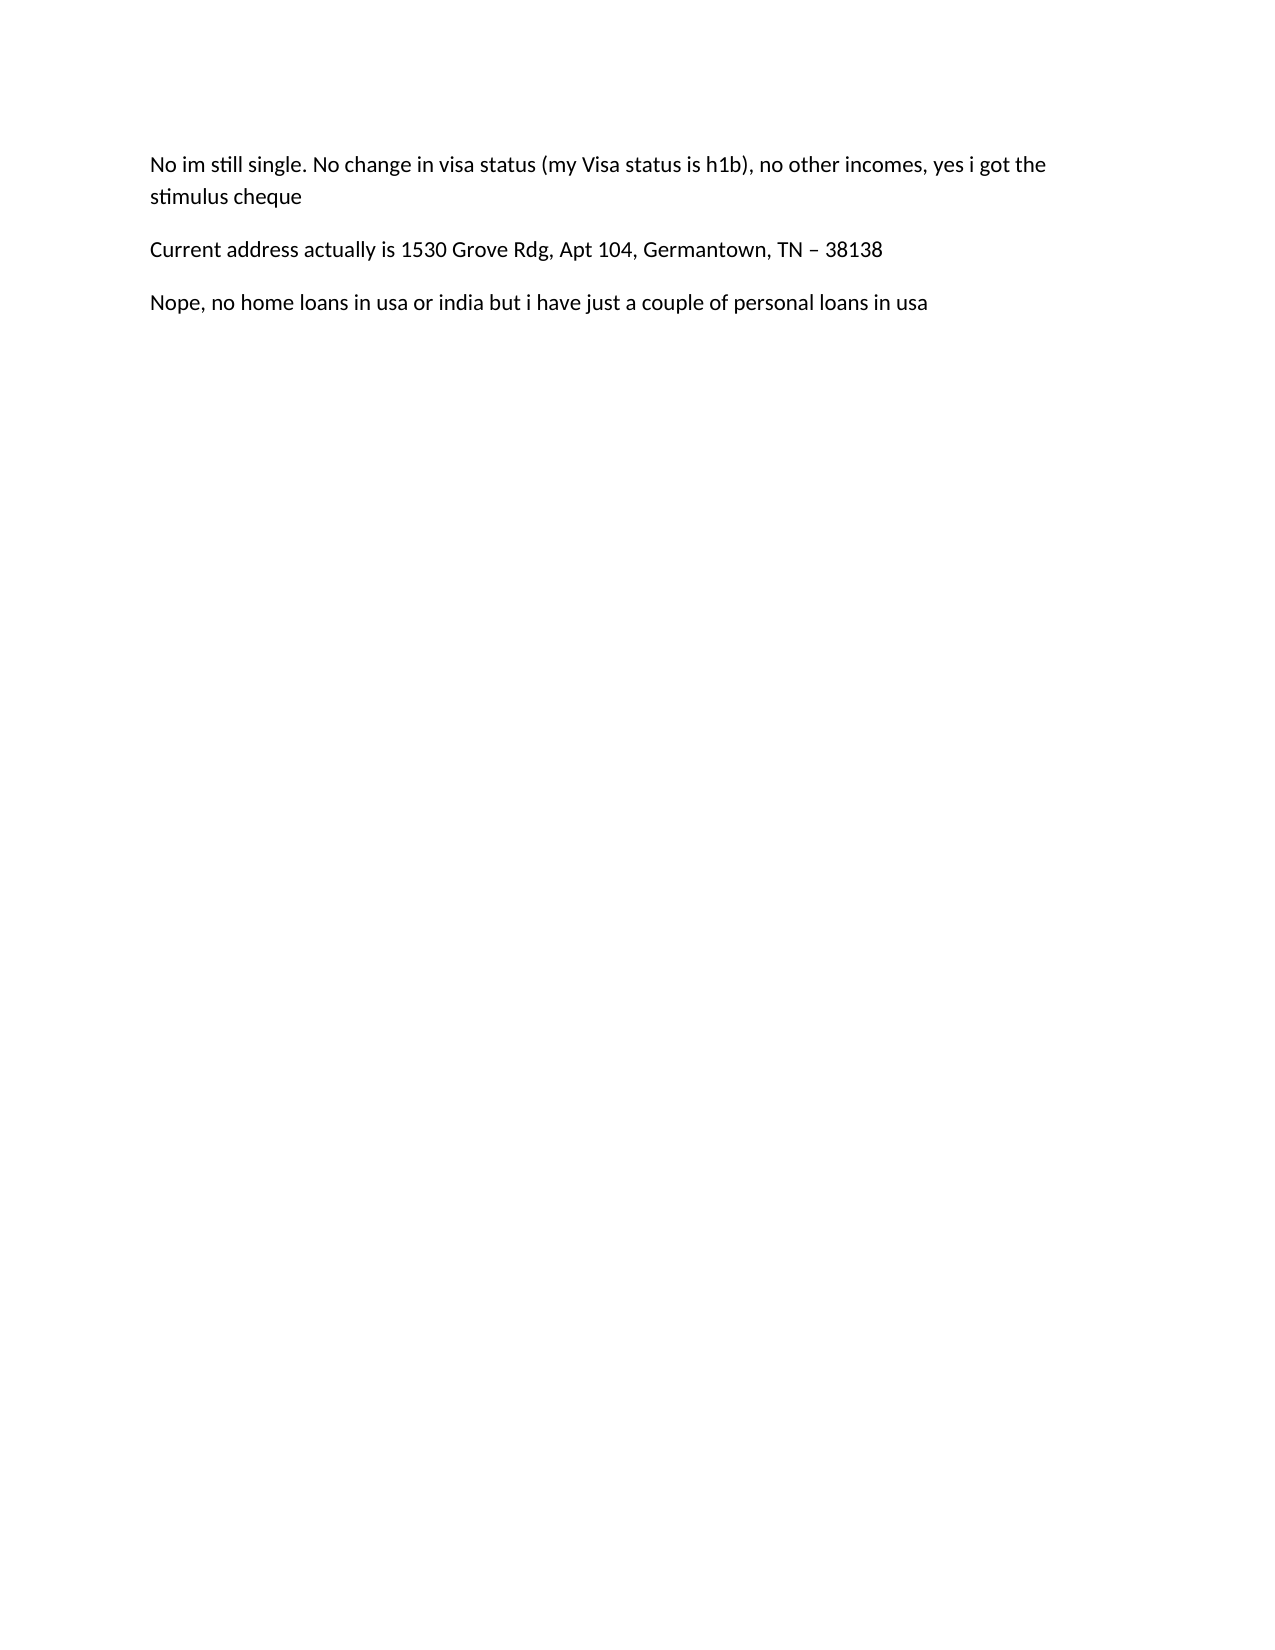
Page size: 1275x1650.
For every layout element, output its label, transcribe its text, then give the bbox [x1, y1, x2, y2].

text Current address actually is 1530 Grove Rdg, Apt 104, Germantown, TN – 38138 [150, 235, 1125, 263]
text Nope, no home loans in usa or india but i have just a couple of personal loans in usa [150, 288, 1125, 316]
text No im still single. No change in visa status (my Visa status is h1b), no other incomes, yes i got the stimulus cheque [150, 150, 1125, 210]
